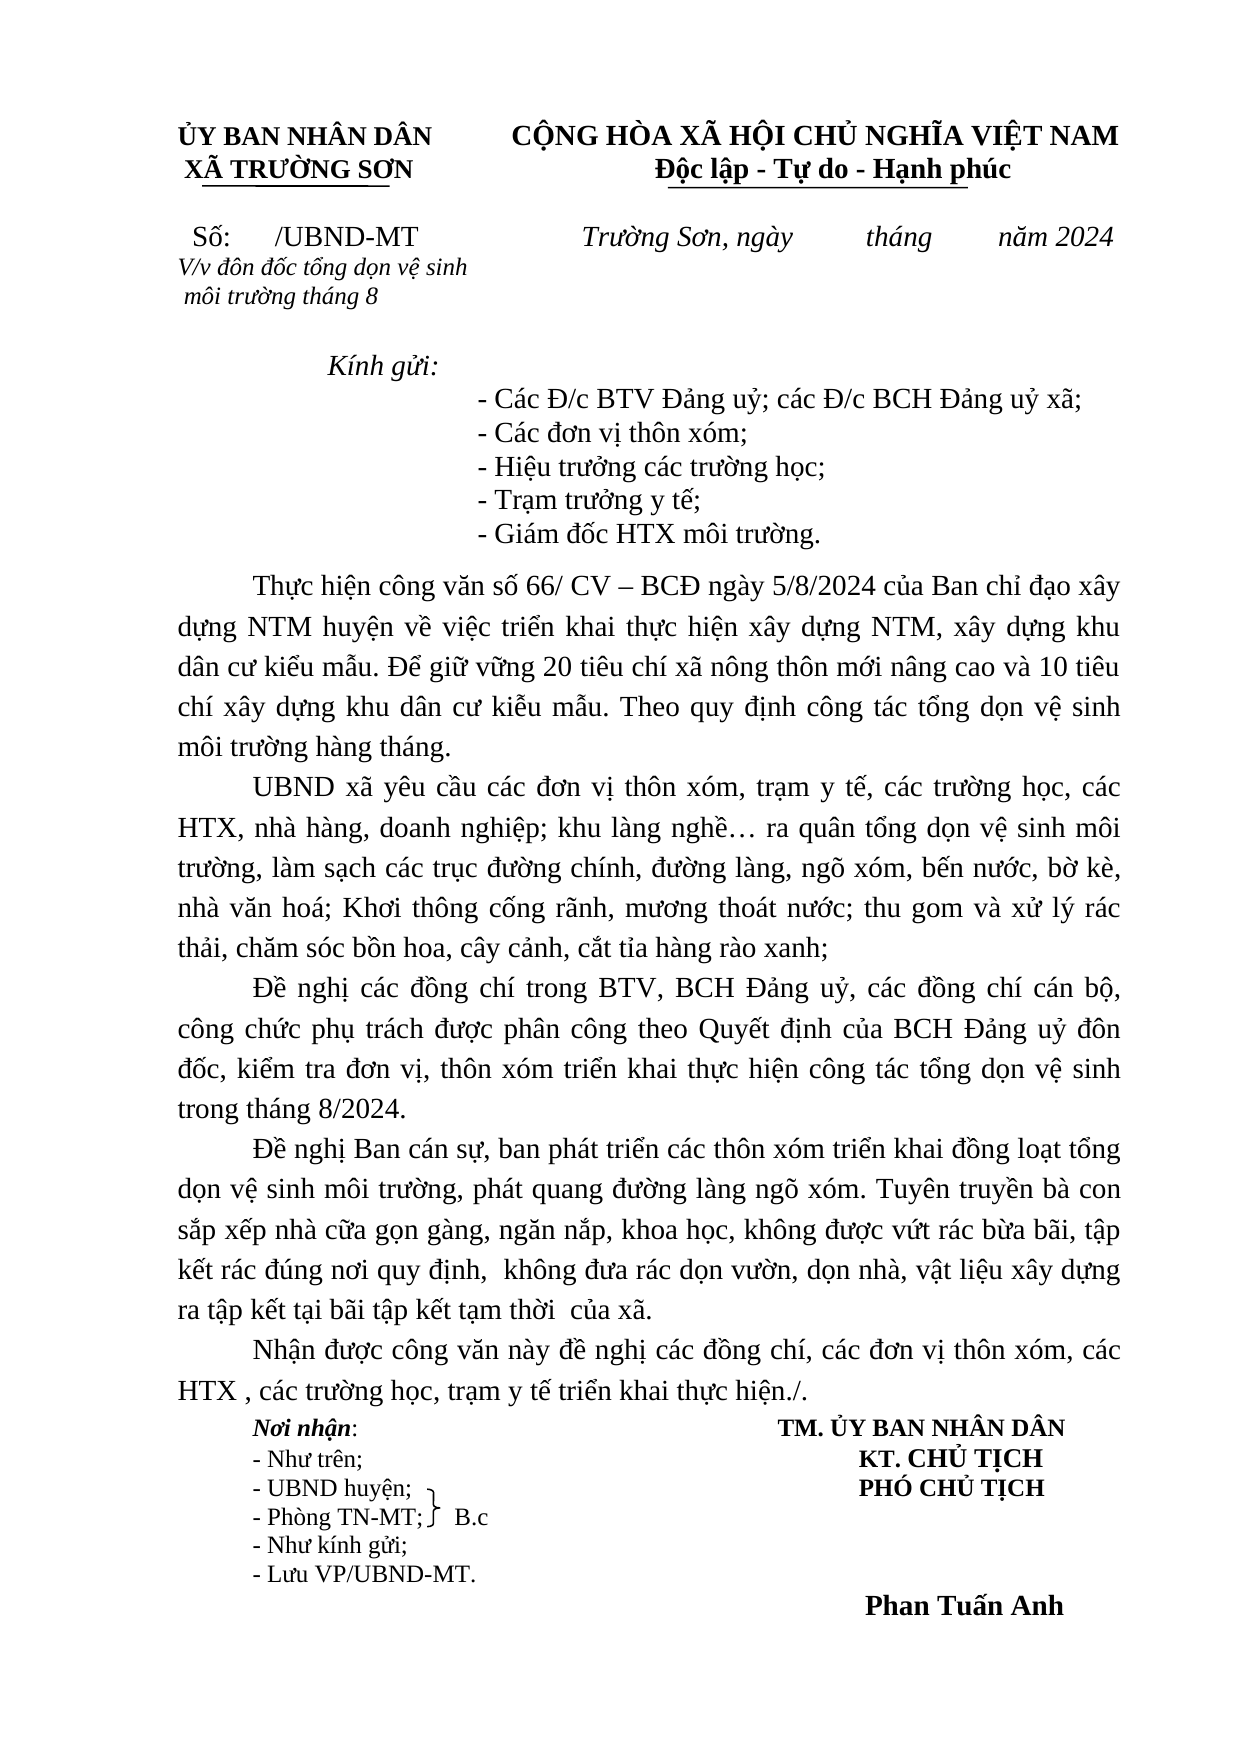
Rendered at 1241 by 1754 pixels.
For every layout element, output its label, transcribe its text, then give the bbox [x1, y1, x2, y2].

text - Lưu VP/UBND-MT. [177, 1559, 1122, 1588]
text Nhận được công văn này đề nghị các đồng chí, các đơn vị thôn xóm, các HTX , các trường học, trạm y tế triển khai thực hiện./. [177, 1332, 1122, 1406]
text Đề nghị các đồng chí trong BTV, BCH Đảng uỷ, các đồng chí cán bộ, công chức phụ trách được phân công theo Quyết định của BCH Đảng uỷ đôn đốc, kiểm tra đơn vị, thôn xóm triển khai thực hiện công tác tổng dọn vệ sinh trong tháng 8/2024. [177, 971, 1122, 1125]
text Số: /UBND-MT Trường Sơn, ngày tháng năm 2024 [177, 219, 1122, 252]
text UBND xã yêu cầu các đơn vị thôn xóm, trạm y tế, các trường học, các HTX, nhà hàng, doanh nghiệp; khu làng nghề… ra quân tổng dọn vệ sinh môi trường, làm sạch các trục đường chính, đường làng, ngõ xóm, bến nước, bờ kè, nhà văn hoá; Khơi thông cống rãnh, mương thoát nước; thu gom và xử lý rác thải, chăm sóc bồn hoa, cây cảnh, cắt tỉa hàng rào xanh; [177, 769, 1122, 964]
text Thực hiện công văn số 66/ CV – BCĐ ngày 5/8/2024 của Ban chỉ đạo xây dựng NTM huyện về việc triển khai thực hiện xây dựng NTM, xây dựng khu dân cư kiểu mẫu. Để giữ vững 20 tiêu chí xã nông thôn mới nâng cao và 10 tiêu chí xây dựng khu dân cư kiễu mẫu. Theo quy định công tác tổng dọn vệ sinh môi trường hàng tháng. [177, 568, 1122, 763]
text - Các đơn vị thôn xóm; [402, 415, 1122, 449]
text - UBND huyện; PHÓ CHỦ TỊCH [177, 1473, 1122, 1502]
text Kính gửi: [327, 348, 1122, 382]
text ỦY BAN NHÂN DÂN CỘNG HÒA XÃ HỘI CHỦ NGHĨA VIỆT [177, 118, 1122, 152]
text Phan Tuấn Anh [177, 1588, 1122, 1621]
text Nơi nhận: TM. ỦY BAN NHÂN DÂN [177, 1413, 1122, 1442]
text - Phòng TN-MT; B.c [177, 1502, 1122, 1530]
text - Hiệu trưởng các trường học; [402, 449, 1122, 482]
text - Như trên; KT. CHỦ TỊCH [177, 1442, 1122, 1473]
text V/v đôn đốc tổng dọn vệ sinh [177, 252, 1122, 281]
text Đề nghị Ban cán sự, ban phát triển các thôn xóm triển khai đồng loạt tổng dọn vệ sinh môi trường, phát quang đường làng ngõ xóm. Tuyên truyền bà con sắp xếp nhà cữa gọn gàng, ngăn nắp, khoa học, không được vứt rác bừa bãi, tập kết rác đúng nơi quy định, không đưa rác dọn vườn, dọn nhà, vật liệu xây dựng ra tập kết tại bãi tập kết tạm thời của xã. [177, 1131, 1122, 1326]
text XÃ TRƯỜNG SƠN Độc lập - Tự do - Hạnh phúc [177, 152, 1122, 185]
text - Trạm trưởng y tế; [402, 482, 1122, 516]
text - Các Đ/c BTV Đảng uỷ; các Đ/c BCH Đảng uỷ xã; [402, 382, 1122, 415]
text - Giám đốc HTX môi trường. [402, 516, 1122, 549]
text môi trường tháng 8 [177, 281, 1122, 310]
text - Như kính gửi; [177, 1530, 1122, 1559]
